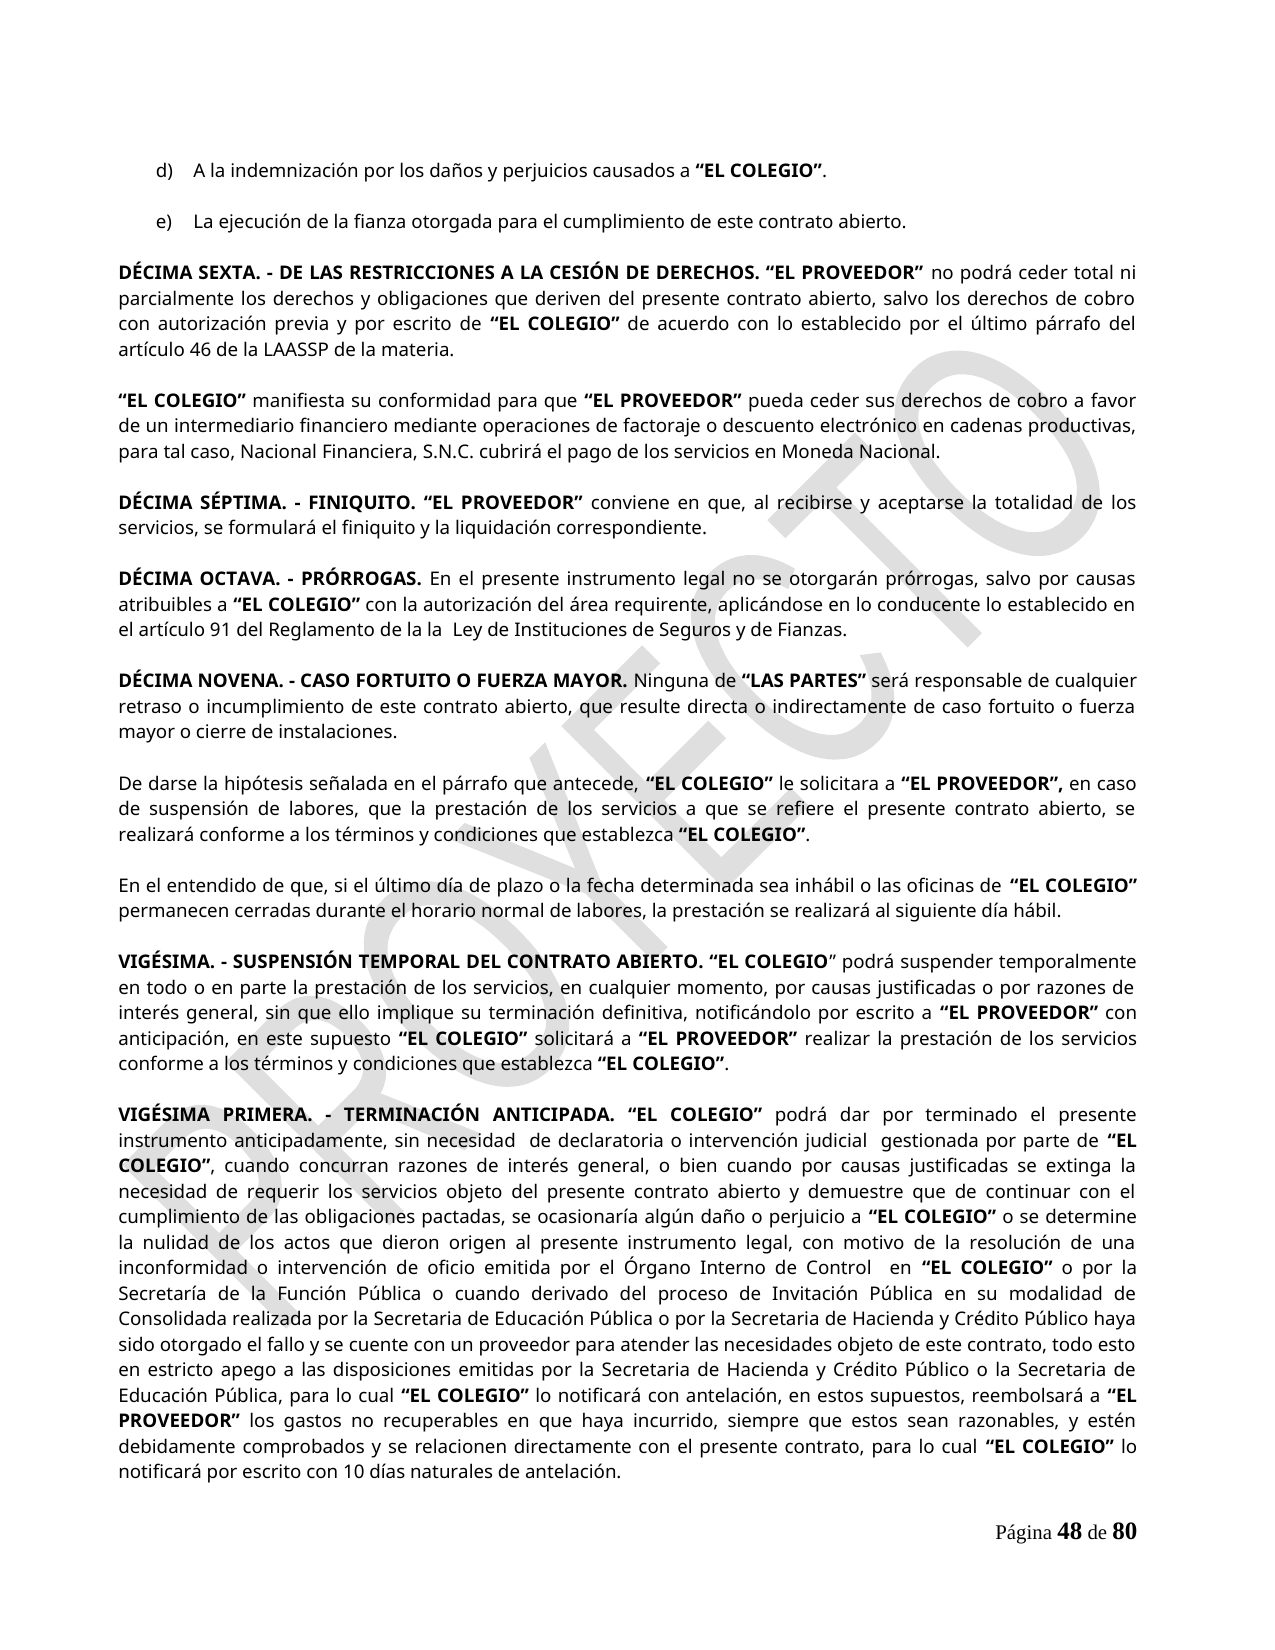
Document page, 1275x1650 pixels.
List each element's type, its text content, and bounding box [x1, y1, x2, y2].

text DÉCIMA OCTAVA. - PRÓRROGAS. En el presente instrumento legal no se otorgarán prórrogas, salvo por causas atribuibles a “EL COLEGIO” con la autorización del área requirente, aplicándose en lo conducente lo establecido en el artículo 91 del Reglamento de la la Ley de Instituciones de Seguros y de Fianzas. [118, 566, 1137, 642]
text DÉCIMA SÉPTIMA. - FINIQUITO. “EL PROVEEDOR” conviene en que, al recibirse y aceptarse la totalidad de los servicios, se formulará el finiquito y la liquidación correspondiente. [118, 489, 1137, 540]
list A la indemnización por los daños y perjuicios causados a “EL COLEGIO”. [156, 157, 1137, 183]
text En el entendido de que, si el último día de plazo o la fecha determinada sea inhábil o las oficinas de “EL COLEGIO” permanecen cerradas durante el horario normal de labores, la prestación se realizará al siguiente día hábil. [118, 872, 1137, 923]
text De darse la hipótesis señalada en el párrafo que antecede, “EL COLEGIO” le solicitara a “EL PROVEEDOR”, en caso de suspensión de labores, que la prestación de los servicios a que se refiere el presente contrato abierto, se realizará conforme a los términos y condiciones que establezca “EL COLEGIO”. [118, 770, 1137, 846]
text “EL COLEGIO” manifiesta su conformidad para que “EL PROVEEDOR” pueda ceder sus derechos de cobro a favor de un intermediario financiero mediante operaciones de factoraje o descuento electrónico en cadenas productivas, para tal caso, Nacional Financiera, S.N.C. cubrirá el pago de los servicios en Moneda Nacional. [118, 387, 1137, 463]
list La ejecución de la fianza otorgada para el cumplimiento de este contrato abierto. [156, 208, 1137, 234]
text DÉCIMA NOVENA. - CASO FORTUITO O FUERZA MAYOR. Ninguna de “LAS PARTES” será responsable de cualquier retraso o incumplimiento de este contrato abierto, que resulte directa o indirectamente de caso fortuito o fuerza mayor o cierre de instalaciones. [118, 668, 1137, 744]
text DÉCIMA SEXTA. - DE LAS RESTRICCIONES A LA CESIÓN DE DERECHOS. “EL PROVEEDOR” no podrá ceder total ni parcialmente los derechos y obligaciones que deriven del presente contrato abierto, salvo los derechos de cobro con autorización previa y por escrito de “EL COLEGIO” de acuerdo con lo establecido por el último párrafo del artículo 46 de la LAASSP de la materia. [118, 259, 1137, 361]
text VIGÉSIMA PRIMERA. - TERMINACIÓN ANTICIPADA. “EL COLEGIO” podrá dar por terminado el presente instrumento anticipadamente, sin necesidad de declaratoria o intervención judicial gestionada por parte de “EL COLEGIO”, cuando concurran razones de interés general, o bien cuando por causas justificadas se extinga la necesidad de requerir los servicios objeto del presente contrato abierto y demuestre que de continuar con el cumplimiento de las obligaciones pactadas, se ocasionaría algún daño o perjuicio a “EL COLEGIO” o se determine la nulidad de los actos que dieron origen al presente instrumento legal, con motivo de la resolución de una inconformidad o intervención de oficio emitida por el Órgano Interno de Control en “EL COLEGIO” o por la Secretaría de la Función Pública o cuando derivado del proceso de Invitación Pública en su modalidad de Consolidada realizada por la Secretaria de Educación Pública o por la Secretaria de Hacienda y Crédito Público haya sido otorgado el fallo y se cuente con un proveedor para atender las necesidades objeto de este contrato, todo esto en estricto apego a las disposiciones emitidas por la Secretaria de Hacienda y Crédito Público o la Secretaria de Educación Pública, para lo cual “EL COLEGIO” lo notificará con antelación, en estos supuestos, reembolsará a “EL PROVEEDOR” los gastos no recuperables en que haya incurrido, siempre que estos sean razonables, y estén debidamente comprobados y se relacionen directamente con el presente contrato, para lo cual “EL COLEGIO” lo notificará por escrito con 10 días naturales de antelación. [118, 1102, 1137, 1484]
text VIGÉSIMA. - SUSPENSIÓN TEMPORAL DEL CONTRATO ABIERTO. “EL COLEGIO” podrá suspender temporalmente en todo o en parte la prestación de los servicios, en cualquier momento, por causas justificadas o por razones de interés general, sin que ello implique su terminación definitiva, notificándolo por escrito a “EL PROVEEDOR” con anticipación, en este supuesto “EL COLEGIO” solicitará a “EL PROVEEDOR” realizar la prestación de los servicios conforme a los términos y condiciones que establezca “EL COLEGIO”. [118, 948, 1137, 1076]
